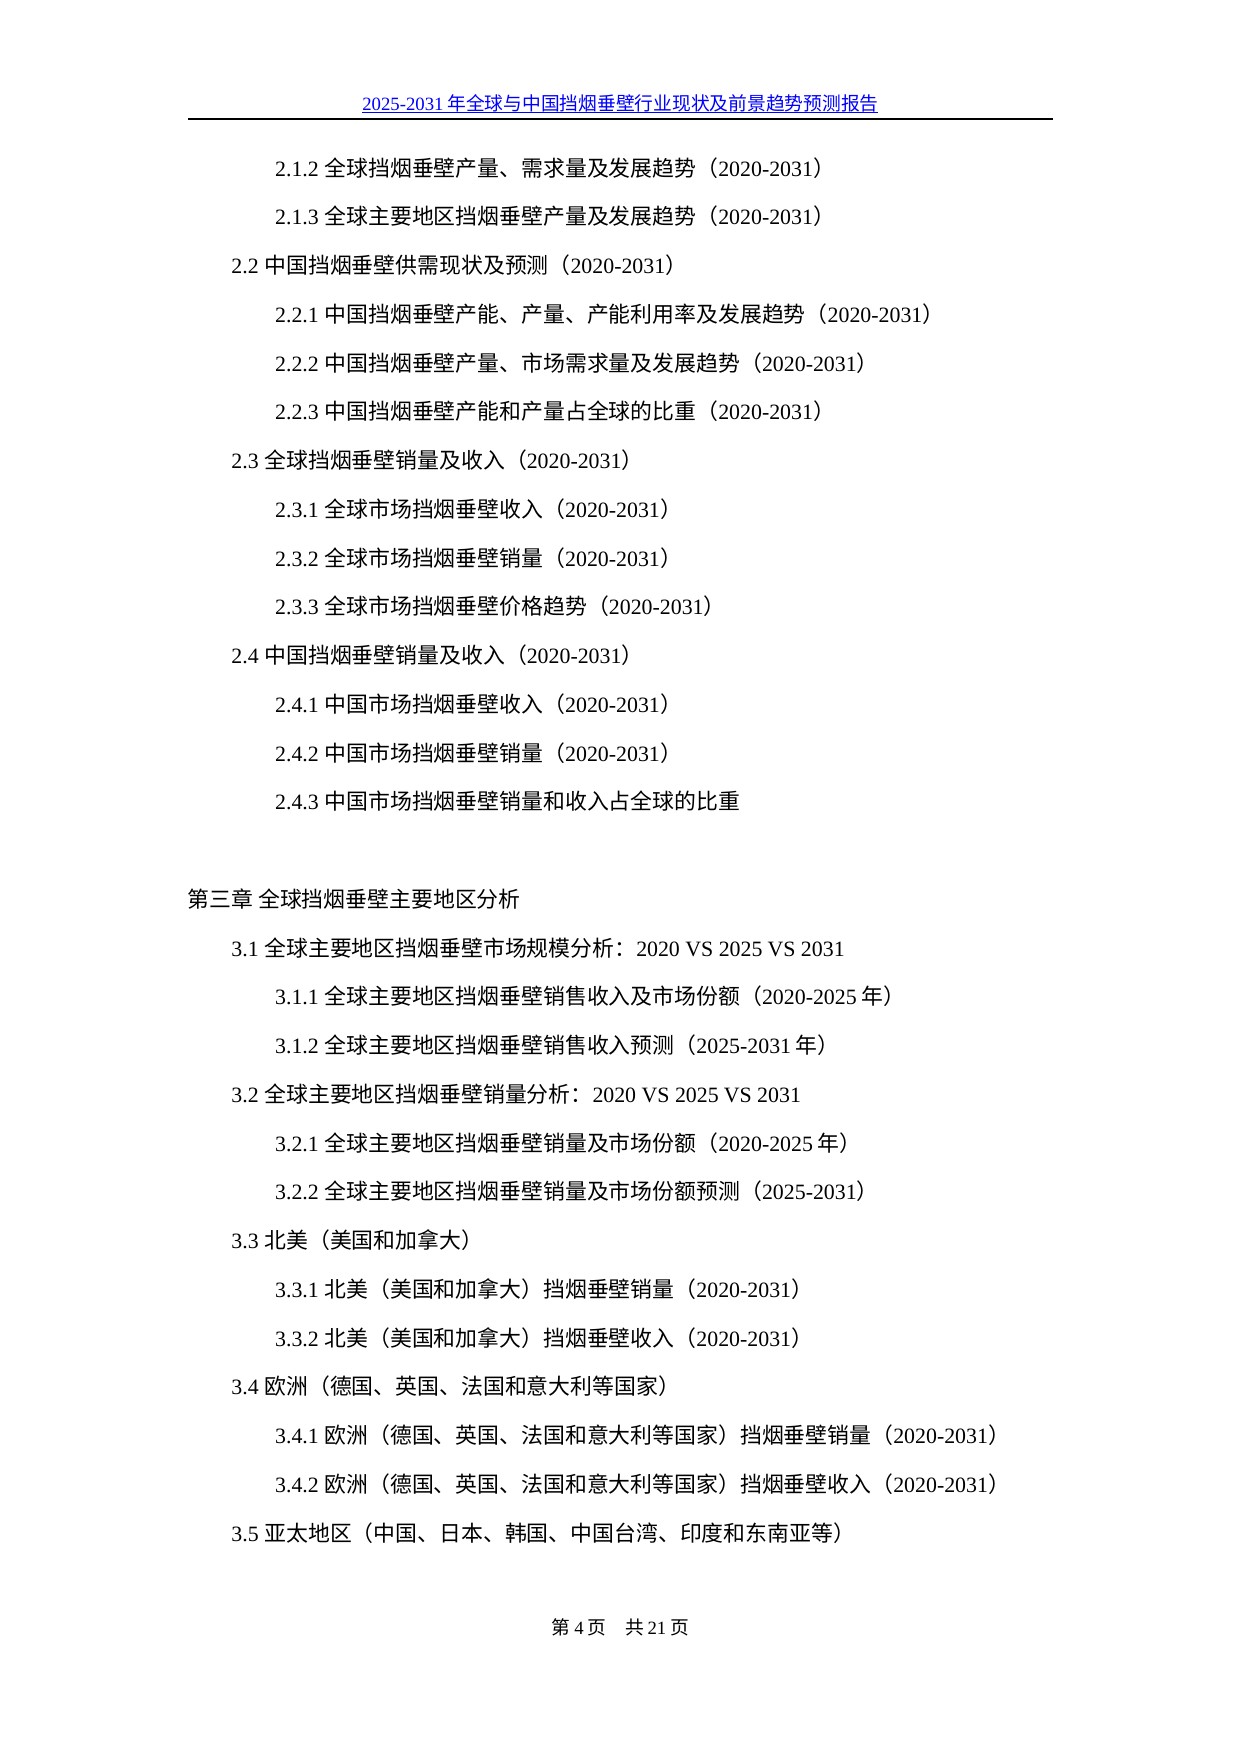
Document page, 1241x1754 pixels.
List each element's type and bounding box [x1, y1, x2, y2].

text [187, 150, 1053, 1548]
